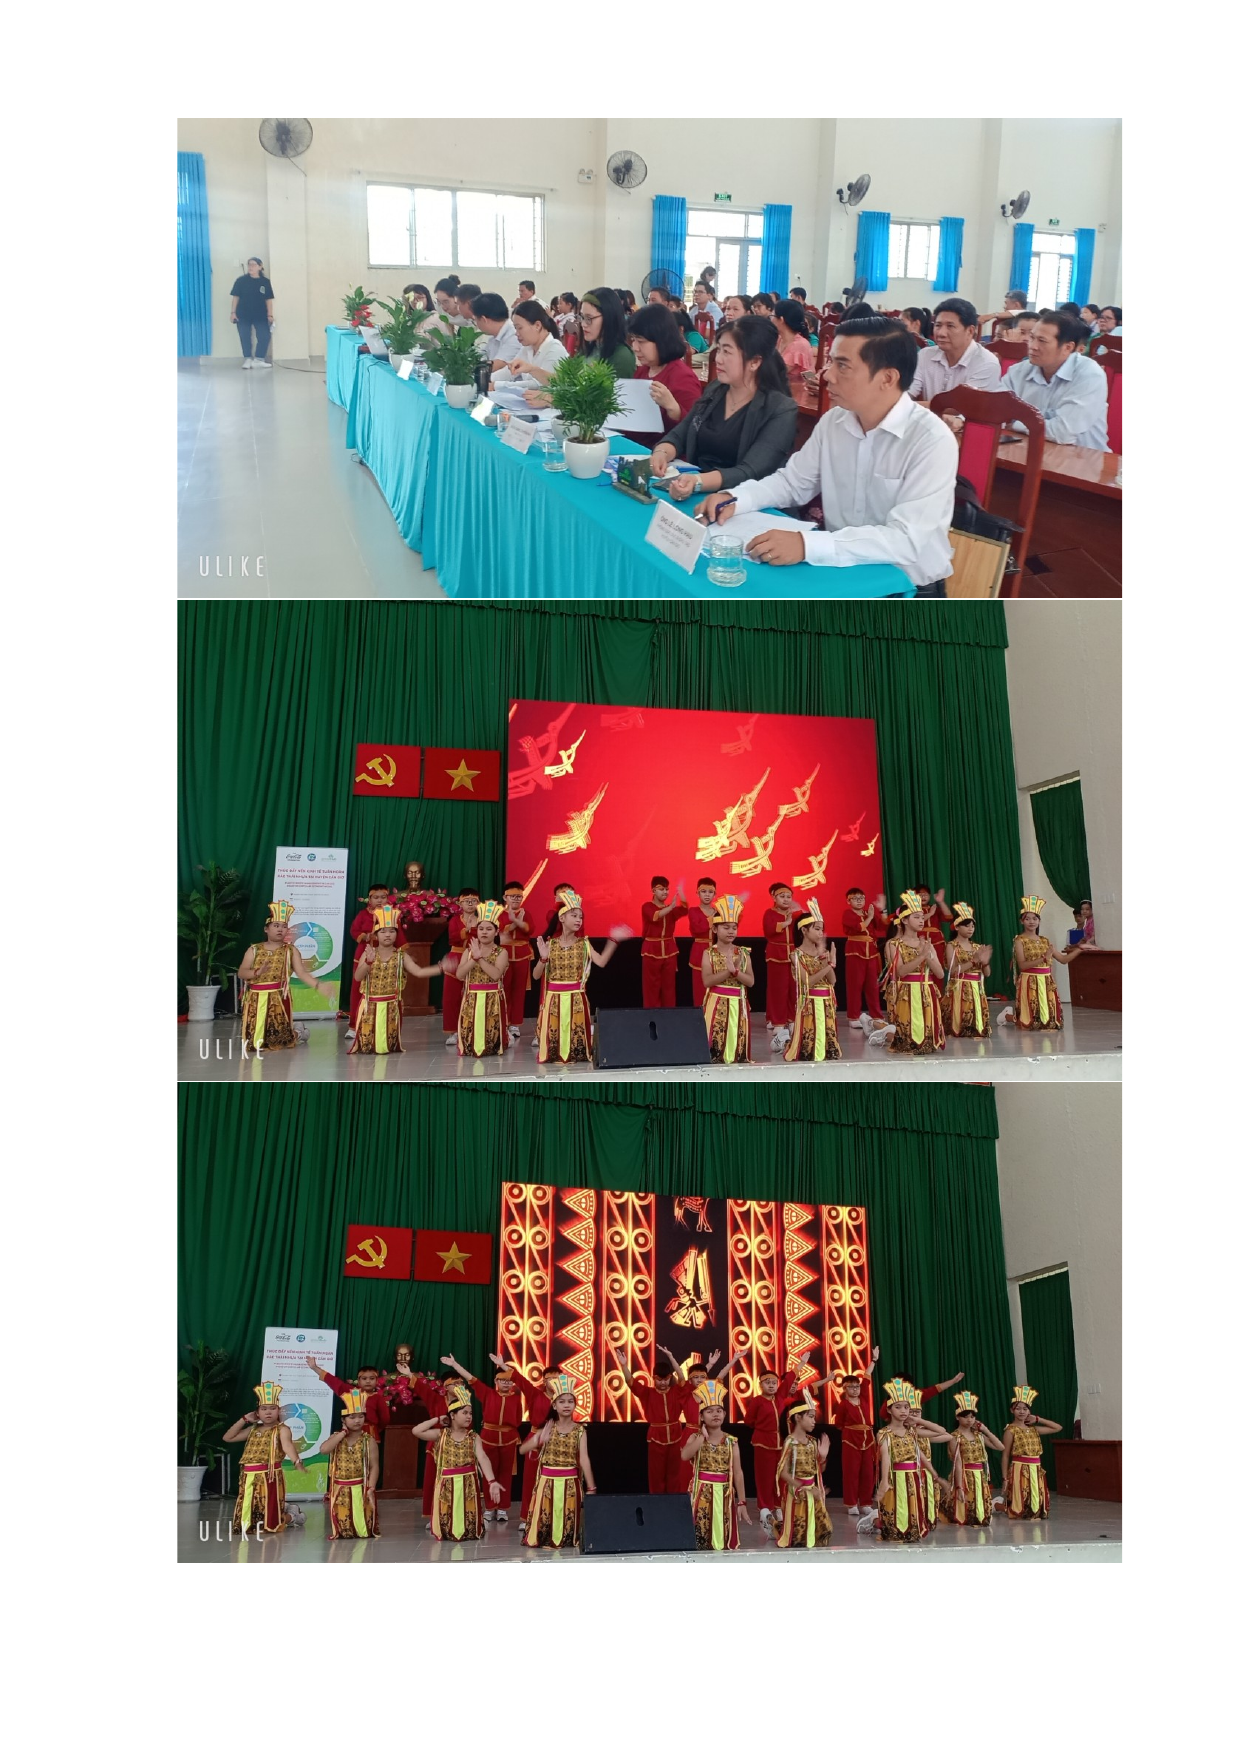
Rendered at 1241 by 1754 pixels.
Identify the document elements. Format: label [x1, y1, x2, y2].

picture [177, 600, 1123, 1081]
picture [177, 118, 1123, 598]
picture [177, 1082, 1123, 1563]
